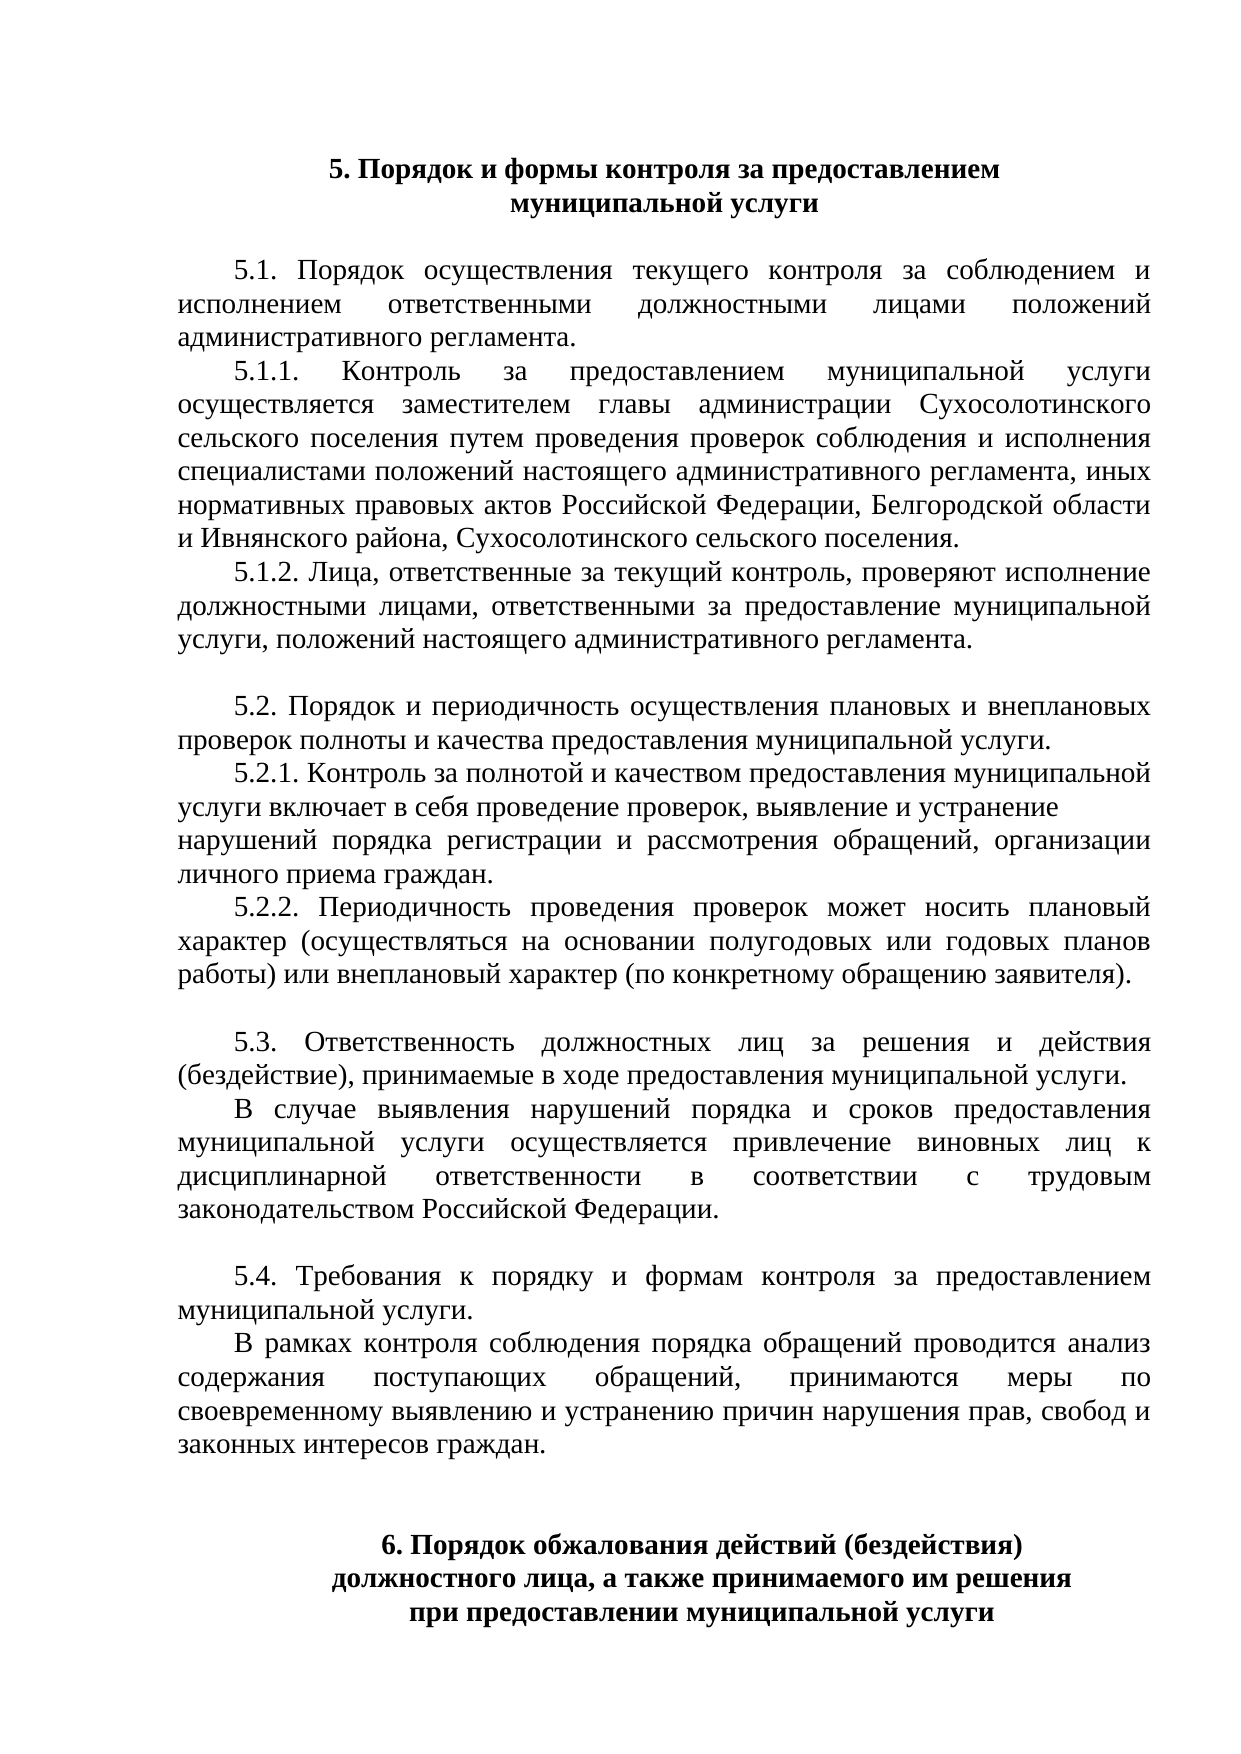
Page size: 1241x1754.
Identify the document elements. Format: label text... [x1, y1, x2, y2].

text при предоставлении муниципальной услуги [177, 1594, 1152, 1627]
text В рамках контроля соблюдения порядка обращений проводится анализ содержания поступающих обращений, принимаются меры по своевременному выявлению и устранению причин нарушения прав, свобод и законных интересов граждан. [177, 1326, 1152, 1460]
text 5.2.2. Периодичность проведения проверок может носить плановый характер (осуществляться на основании полугодовых или годовых планов работы) или внеплановый характер (по конкретному обращению заявителя). [177, 889, 1152, 990]
text 6. Порядок обжалования действий (бездействия) [177, 1527, 1152, 1560]
text 5.1.1. Контроль за предоставлением муниципальной услуги осуществляется заместителем главы администрации Сухосолотинского сельского поселения путем проведения проверок соблюдения и исполнения специалистами положений настоящего административного регламента, иных нормативных правовых актов Российской Федерации, Белгородской области и Ивнянского района, Сухосолотинского сельского поселения. [177, 353, 1152, 554]
text муниципальной услуги [177, 185, 1152, 219]
text нарушений порядка регистрации и рассмотрения обращений, организации личного приема граждан. [177, 822, 1152, 889]
text должностного лица, а также принимаемого им решения [177, 1560, 1152, 1594]
text 5.3. Ответственность должностных лиц за решения и действия (бездействие), принимаемые в ходе предоставления муниципальной услуги. [177, 1024, 1152, 1091]
text 5.2.1. Контроль за полнотой и качеством предоставления муниципальной услуги включает в себя проведение проверок, выявление и устранение [177, 755, 1152, 822]
text 5.2. Порядок и периодичность осуществления плановых и внеплановых проверок полноты и качества предоставления муниципальной услуги. [177, 688, 1152, 755]
text 5.1. Порядок осуществления текущего контроля за соблюдением и исполнением ответственными должностными лицами положений административного регламента. [177, 252, 1152, 353]
text 5.4. Требования к порядку и формам контроля за предоставлением муниципальной услуги. [177, 1258, 1152, 1326]
text 5. Порядок и формы контроля за предоставлением [177, 152, 1152, 185]
text В случае выявления нарушений порядка и сроков предоставления муниципальной услуги осуществляется привлечение виновных лиц к дисциплинарной ответственности в соответствии с трудовым законодательством Российской Федерации. [177, 1091, 1152, 1225]
text 5.1.2. Лица, ответственные за текущий контроль, проверяют исполнение должностными лицами, ответственными за предоставление муниципальной услуги, положений настоящего административного регламента. [177, 554, 1152, 655]
